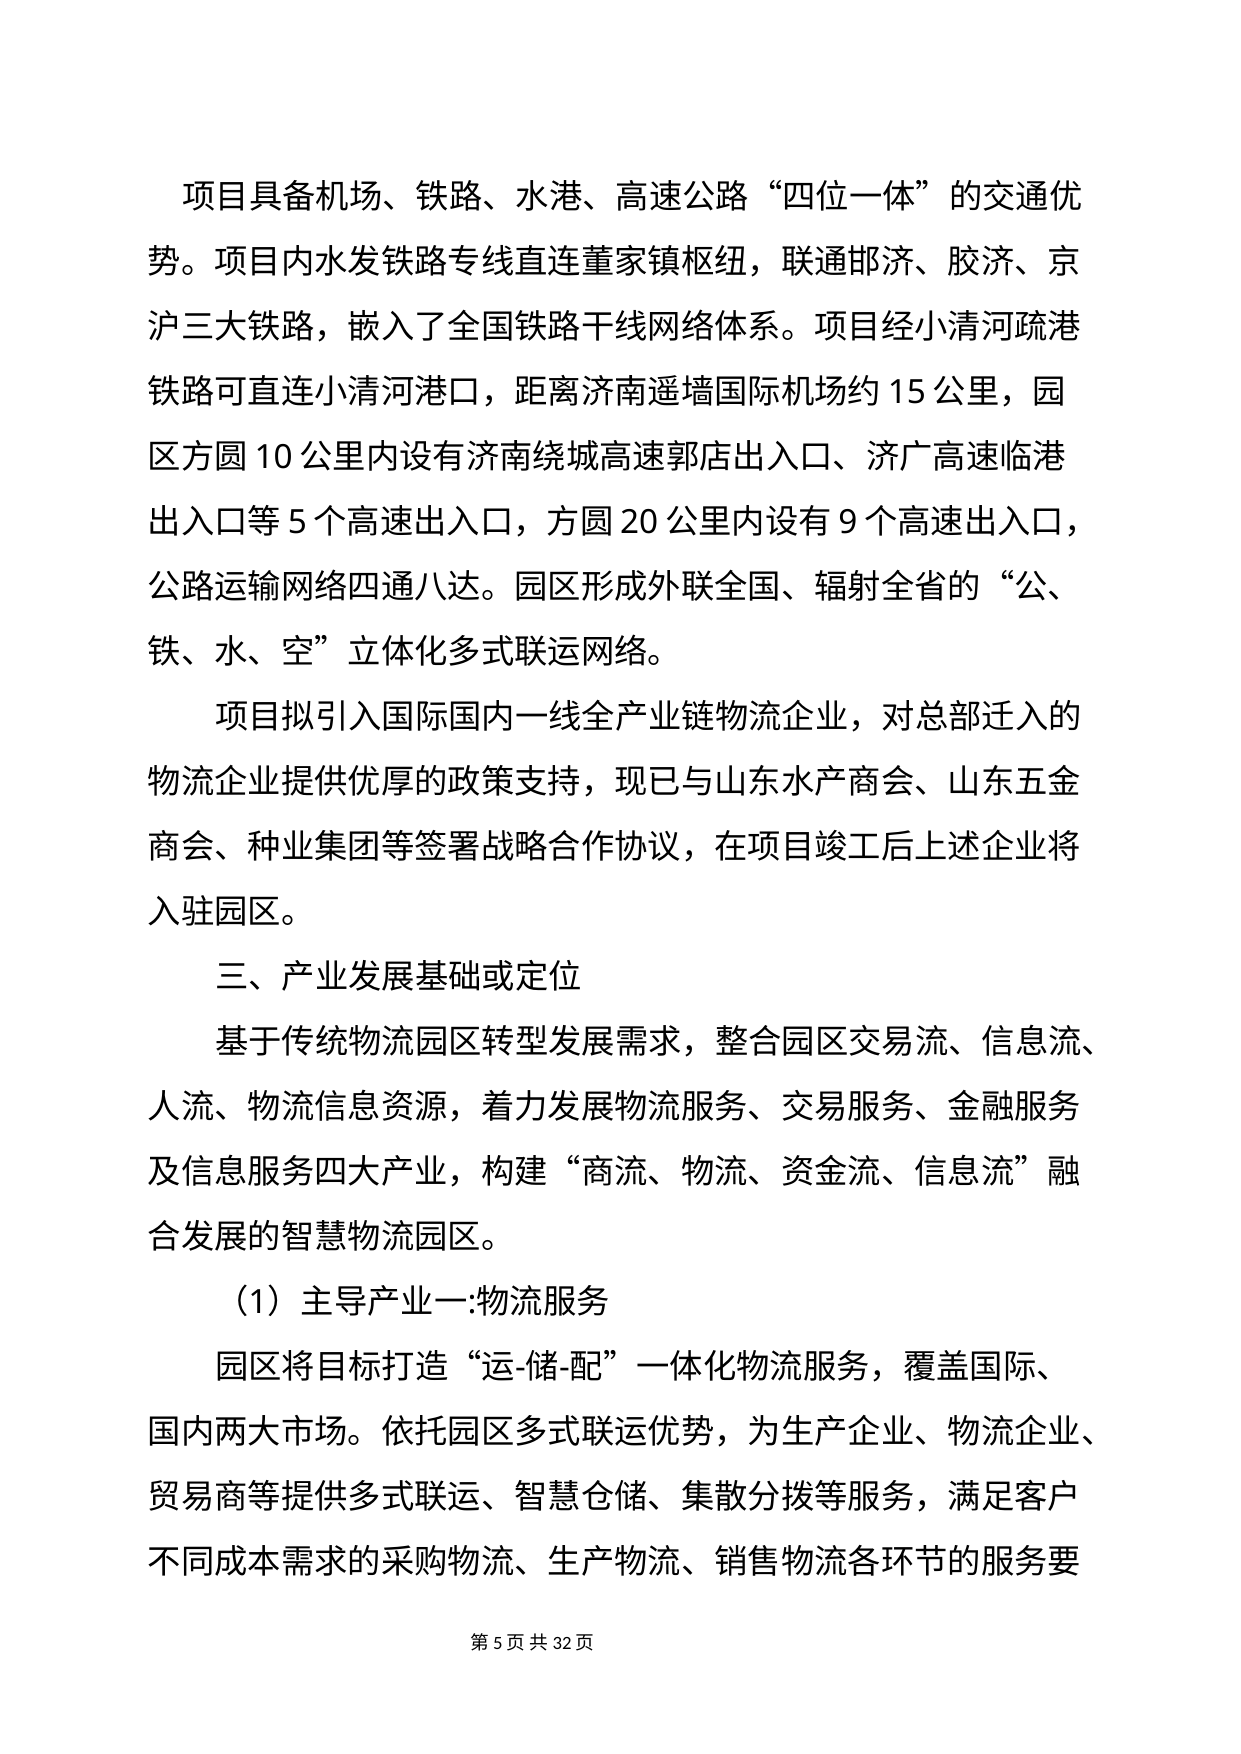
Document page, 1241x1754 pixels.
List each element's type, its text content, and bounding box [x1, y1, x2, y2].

text 三、产业发展基础或定位 [148, 942, 1093, 1007]
text 项目具备机场、铁路、水港、高速公路“四位一体”的交通优势。项目内水发铁路专线直连董家镇枢纽，联通邯济、胶济、京沪三大铁路，嵌入了全国铁路干线网络体系。项目经小清河疏港铁路可直连小清河港口，距离济南遥墙国际机场约15公里，园区方圆10公里内设有济南绕城高速郭店出入口、济广高速临港出入口等5个高速出入口，方圆20公里内设有9个高速出入口，公路运输网络四通八达。园区形成外联全国、辐射全省的“公、铁、水、空”立体化多式联运网络。 [148, 162, 1093, 682]
text 基于传统物流园区转型发展需求，整合园区交易流、信息流、人流、物流信息资源，着力发展物流服务、交易服务、金融服务及信息服务四大产业，构建“商流、物流、资金流、信息流”融合发展的智慧物流园区。 [148, 1007, 1093, 1267]
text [148, 1332, 1093, 1592]
text （1）主导产业一:物流服务 [148, 1267, 1093, 1332]
text 项目拟引入国际国内一线全产业链物流企业，对总部迁入的物流企业提供优厚的政策支持，现已与山东水产商会、山东五金商会、种业集团等签署战略合作协议，在项目竣工后上述企业将入驻园区。 [148, 682, 1093, 942]
